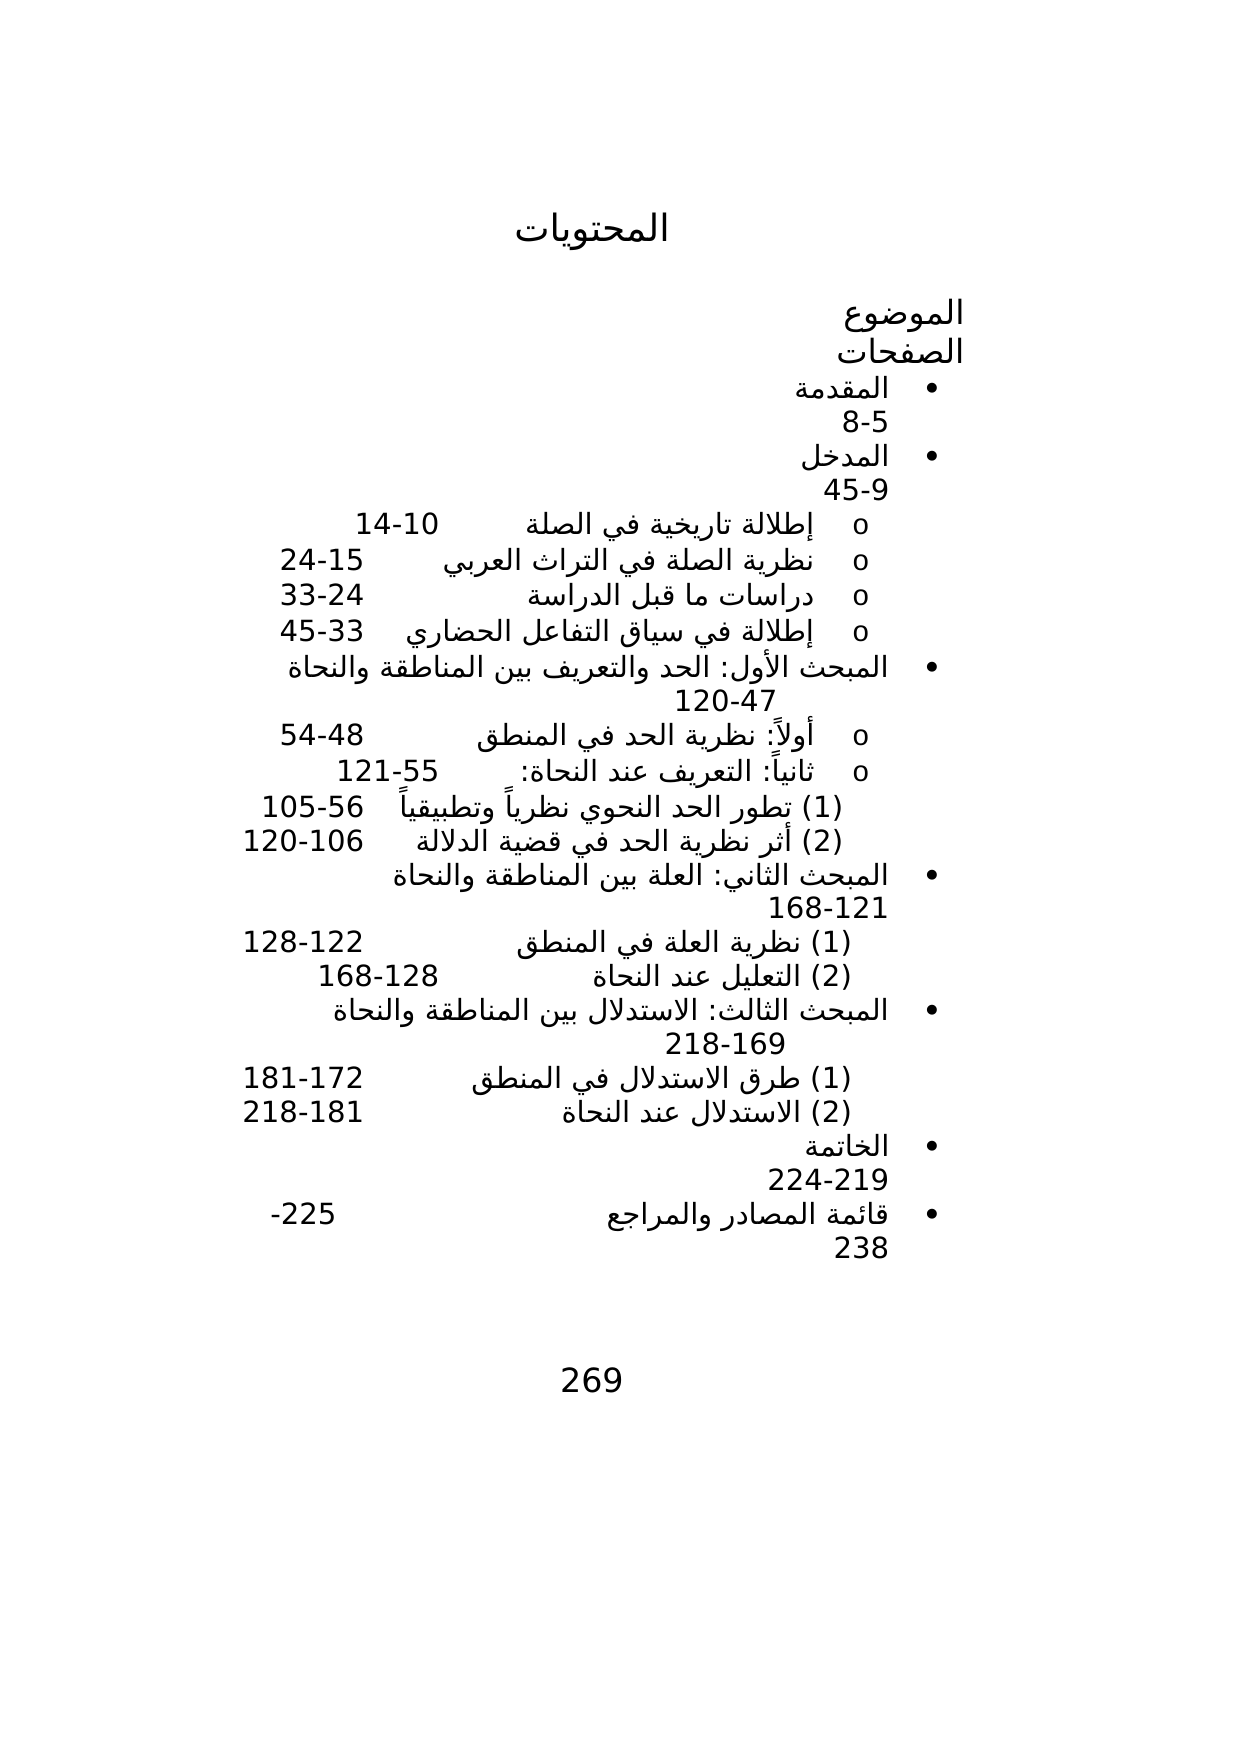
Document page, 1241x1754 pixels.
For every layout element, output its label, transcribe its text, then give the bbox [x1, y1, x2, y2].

text (1) نظرية العلة في المنطق 122-128 [219, 926, 852, 960]
list الخاتمة 219-224 [219, 1129, 927, 1197]
text (1) طرق الاستدلال في المنطق 172-181 [219, 1062, 852, 1096]
text الموضوع الصفحات [219, 293, 964, 371]
list المبحث الثالث: الاستدلال بين المناطقة والنحاة 169-218 [219, 994, 927, 1062]
text (2) الاستدلال عند النحاة 181-218 [219, 1096, 852, 1129]
list المقدمة 5-8 [219, 371, 927, 439]
list المبحث الثاني: العلة بين المناطقة والنحاة 121-168 [219, 858, 927, 926]
list قائمة المصادر والمراجع 225-238 [219, 1197, 927, 1265]
list المدخل 9-45 [219, 439, 927, 507]
list نظرية الصلة في التراث العربي 15-24 [219, 543, 852, 579]
text (2) أثر نظرية الحد في قضية الدلالة 106-120 [219, 824, 964, 858]
text المحتويات [219, 207, 964, 250]
list ثانياً: التعريف عند النحاة: 55-121 [219, 754, 852, 790]
text (1) تطور الحد النحوي نظرياً وتطبيقياً 56-105 [219, 790, 964, 824]
text (2) التعليل عند النحاة 128-168 [219, 960, 852, 994]
list دراسات ما قبل الدراسة 24-33 [219, 579, 852, 614]
list المبحث الأول: الحد والتعريف بين المناطقة والنحاة 47-120 [219, 650, 927, 718]
list إطلالة تاريخية في الصلة 10-14 [219, 507, 852, 543]
list إطلالة في سياق التفاعل الحضاري 33-45 [219, 614, 852, 650]
list أولاً: نظرية الحد في المنطق 48-54 [219, 718, 852, 754]
